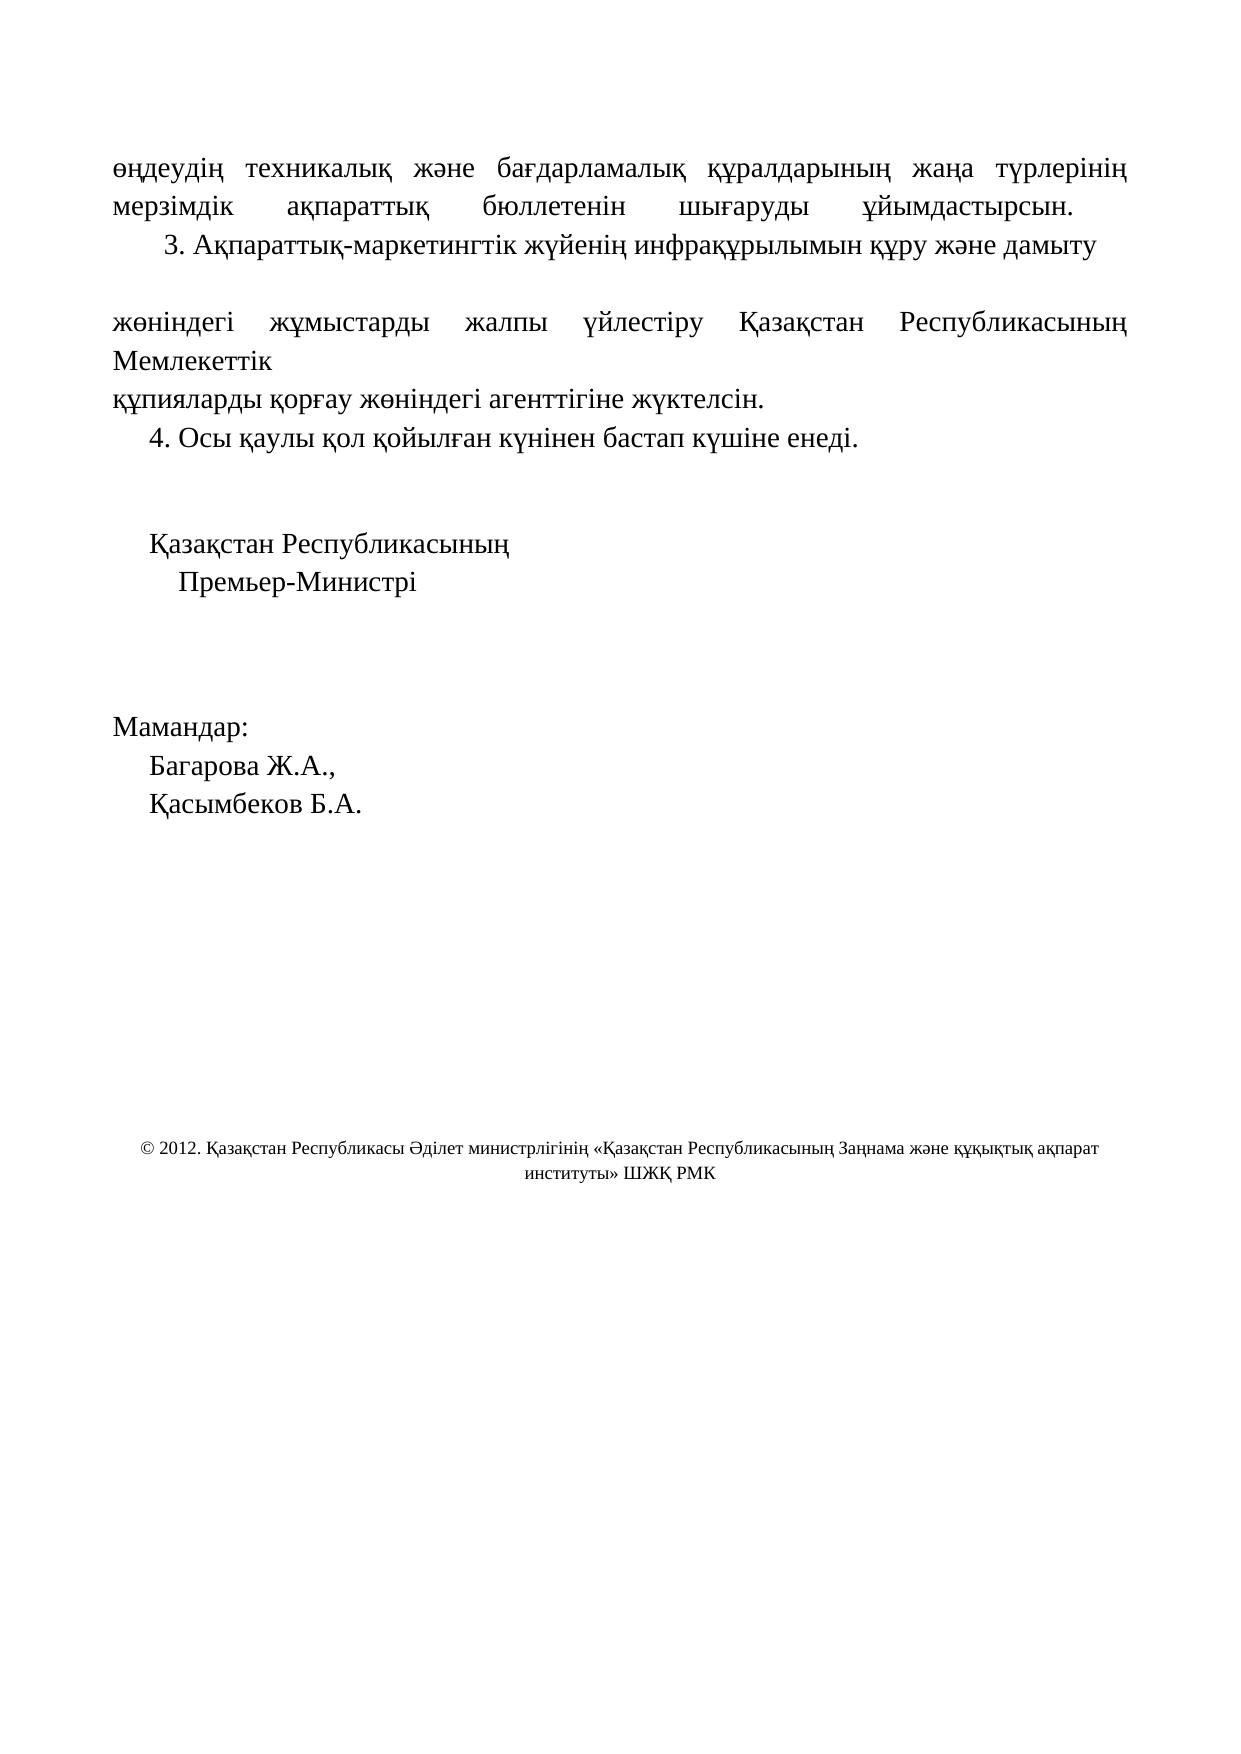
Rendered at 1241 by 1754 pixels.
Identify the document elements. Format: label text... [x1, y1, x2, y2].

text 4. Осы қаулы қол қойылған күнiнен бастап күшiне енедi. [112, 420, 1128, 453]
text Қасымбеков Б.А. [112, 786, 1128, 820]
text Багарова Ж.А., [112, 748, 1128, 781]
text жөнiндегi жұмыстарды жалпы үйлестiру Қазақстан Республикасының Мемлекеттiк [112, 304, 1128, 376]
text құпияларды қорғау жөніндегі агенттігіне жүктелсін. [112, 381, 1128, 415]
text Қазақстан Республикасының [112, 526, 1128, 559]
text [112, 150, 1128, 261]
text © 2012. Қазақстан Республикасы Әділет министрлігінің «Қазақстан Республикасының Заңнама және құқықтық ақпарат институты» ШЖҚ РМК [112, 1137, 1128, 1183]
text Премьер-Министрі [112, 564, 1128, 598]
text Мамандар: [112, 709, 1128, 743]
